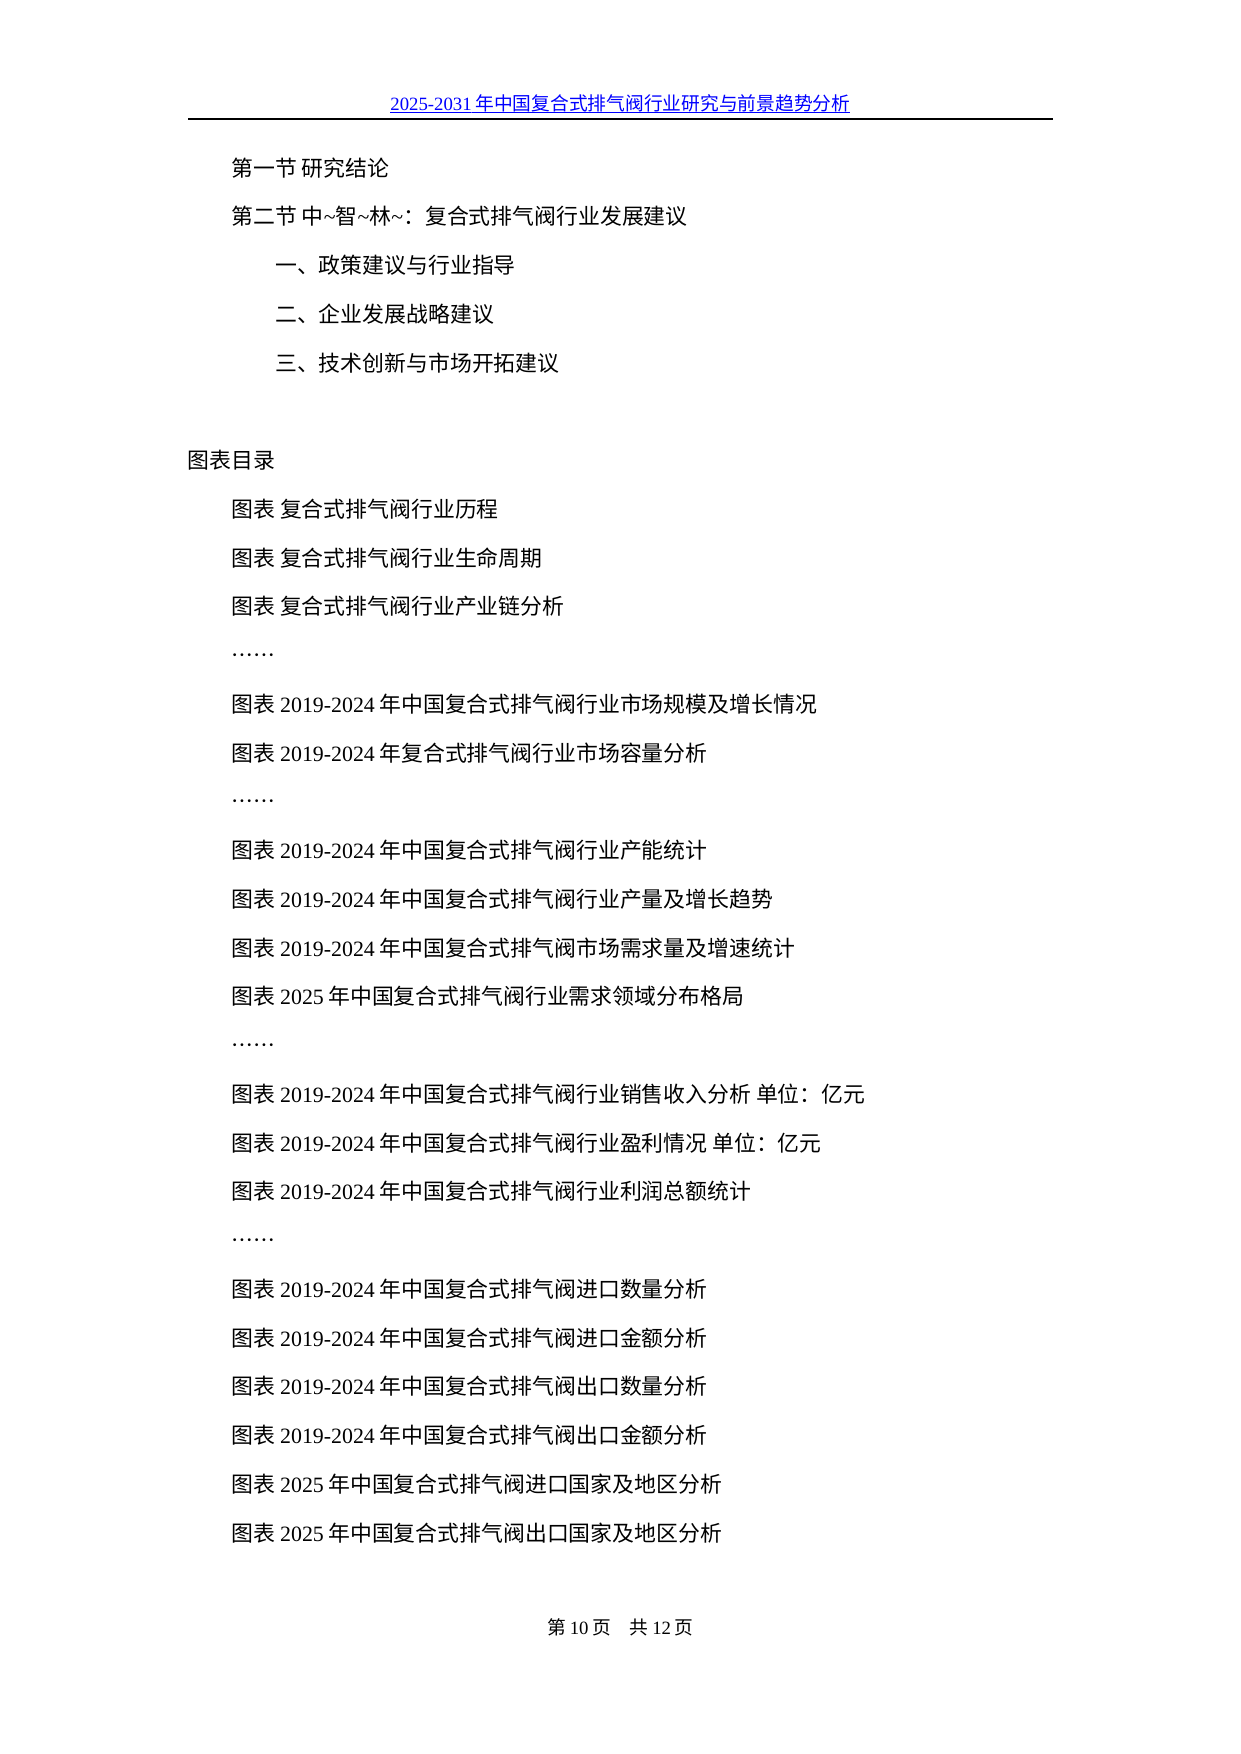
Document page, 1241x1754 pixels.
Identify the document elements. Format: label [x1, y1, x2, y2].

text [187, 150, 1053, 1548]
